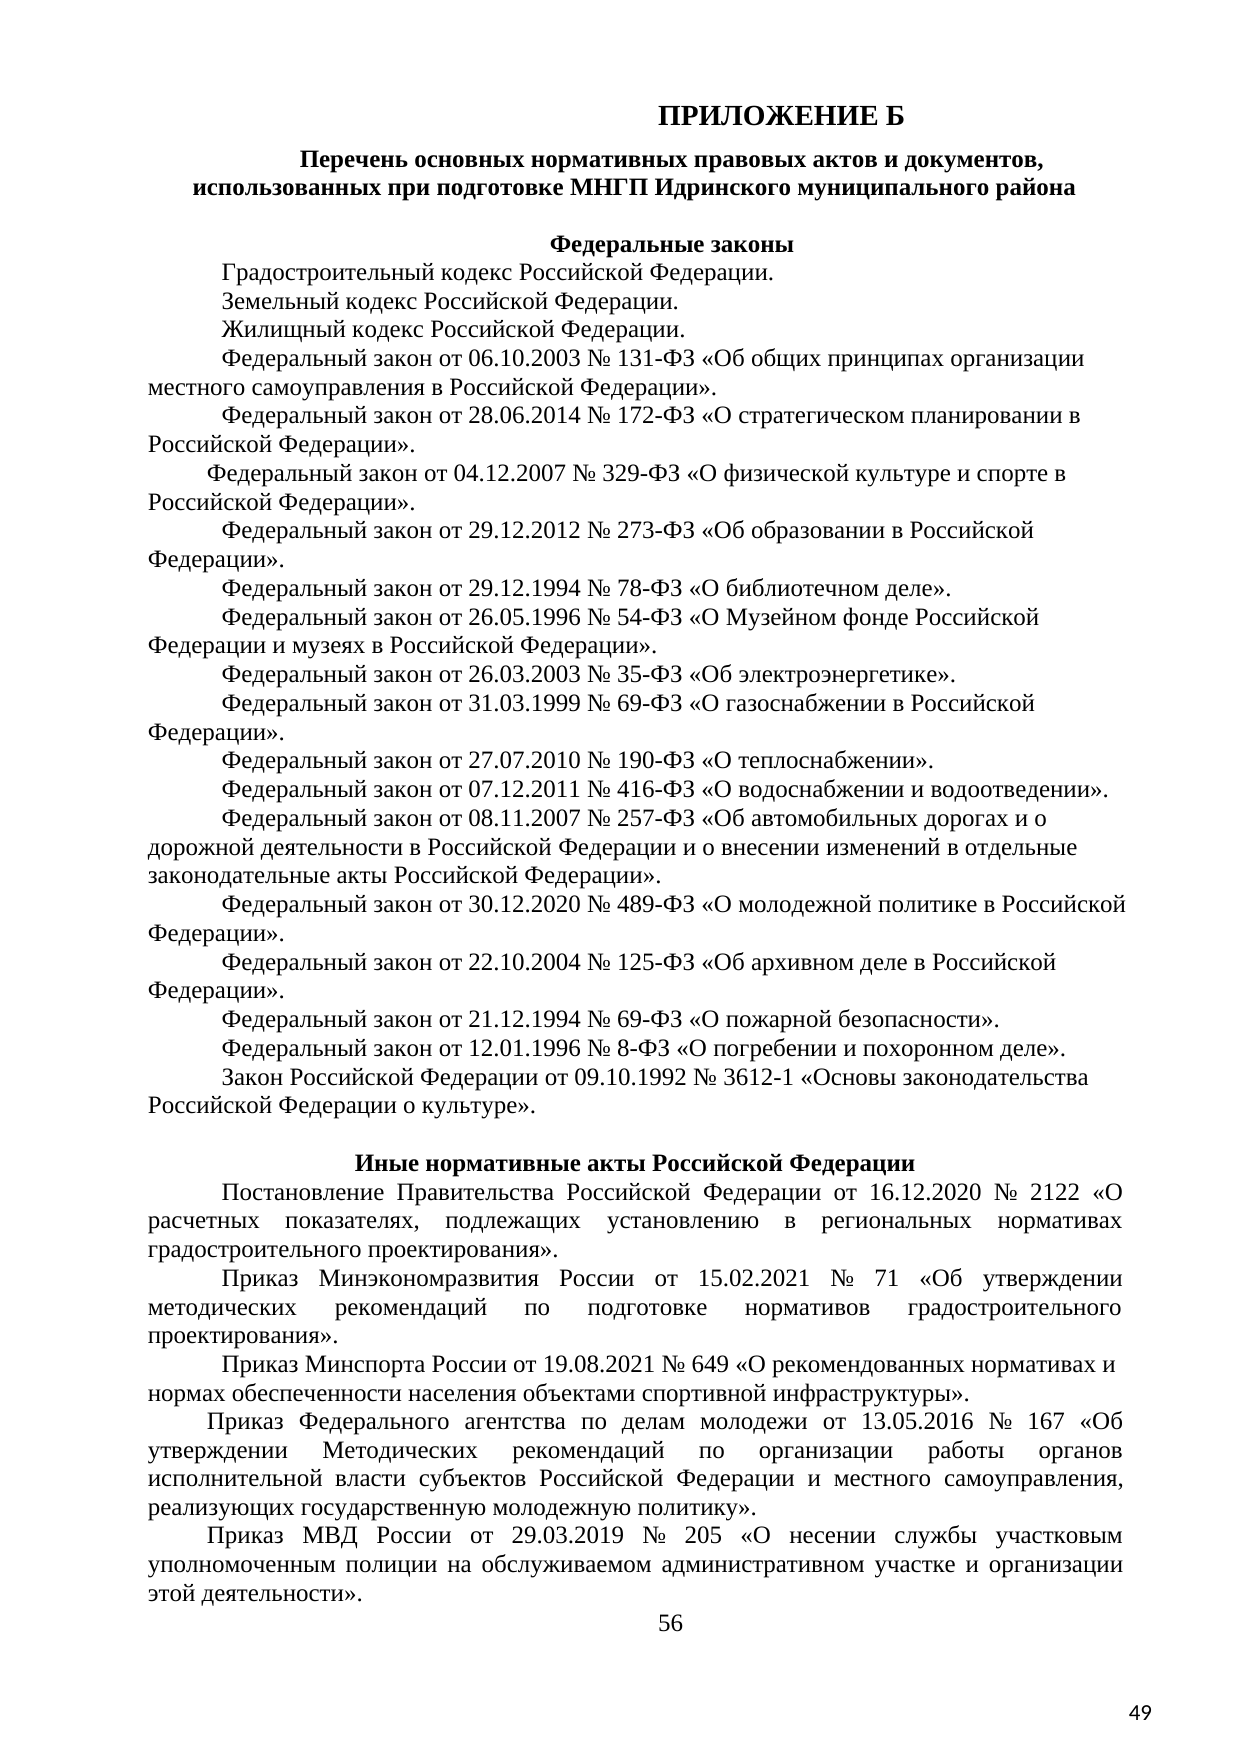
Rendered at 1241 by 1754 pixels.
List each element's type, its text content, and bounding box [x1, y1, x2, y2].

text 56 [658, 1608, 1154, 1636]
text Федеральный закон от 28.06.2014 № 172-ФЗ «О стратегическом планировании в Российской Федерации». [148, 400, 1128, 458]
text Федеральный закон от 26.05.1996 № 54-ФЗ «О Музейном фонде Российской Федерации и музеях в Российской Федерации». [148, 602, 1128, 659]
text Перечень основных нормативных правовых актов и документов, использованных при подготовке МНГП Идринского муниципального района [192, 144, 1083, 201]
text Постановление Правительства Российской Федерации от 16.12.2020 № 2122 «О расчетных показателях, подлежащих установлению в региональных нормативах градостроительного проектирования». [148, 1177, 1124, 1263]
text Российской Федерации о культуре». [148, 1091, 1154, 1119]
text Иные нормативные акты Российской Федерации [354, 1148, 1154, 1177]
text Приказ Минэкономразвития России от 15.02.2021 № 71 «Об утверждении методических рекомендаций по подготовке нормативов градостроительного проектирования». [148, 1263, 1124, 1349]
text Федеральный закон от 30.12.2020 № 489-ФЗ «О молодежной политике в Российской Федерации». [148, 889, 1128, 947]
text дорожной деятельности в Российской Федерации и о внесении изменений в отдельные законодательные акты Российской Федерации». [148, 832, 1128, 889]
text Федеральный закон от 22.10.2004 № 125-ФЗ «Об архивном деле в Российской Федерации». [148, 947, 1128, 1004]
text Федеральный закон от 04.12.2007 № 329-ФЗ «О физической культуре и спорте в Российской Федерации». [148, 458, 1128, 515]
text Федеральный закон от 27.07.2010 № 190-ФЗ «О теплоснабжении». [221, 746, 1154, 774]
text Федеральный закон от 29.12.2012 № 273-ФЗ «Об образовании в Российской Федерации». [148, 516, 1128, 573]
text Приказ Федерального агентства по делам молодежи от 13.05.2016 № 167 «Об утверждении Методических рекомендаций по организации работы органов исполнительной власти субъектов Российской Федерации и местного самоуправления, реализующих государственную молодежную политику». [148, 1407, 1124, 1521]
text ПРИЛОЖЕНИЕ Б [658, 98, 1154, 131]
text Федеральный закон от 21.12.1994 № 69-ФЗ «О пожарной безопасности». Федеральный закон от 12.01.1996 № 8-ФЗ «О погребении и похоронном деле». Закон Российской Федерации от 09.10.1992 № 3612-1 «Основы законодательства [221, 1004, 1128, 1091]
text Приказ Минспорта России от 19.08.2021 № 649 «О рекомендованных нормативах и нормах обеспеченности населения объектами спортивной инфраструктуры». [148, 1349, 1128, 1407]
text Федеральный закон от 06.10.2003 № 131-ФЗ «Об общих принципах организации местного самоуправления в Российской Федерации». [148, 343, 1128, 400]
text Федеральный закон от 07.12.2011 № 416-ФЗ «О водоснабжении и водоотведении». Федеральный закон от 08.11.2007 № 257-ФЗ «Об автомобильных дорогах и о [221, 774, 1128, 832]
text Федеральный закон от 29.12.1994 № 78-ФЗ «О библиотечном деле». [221, 573, 1154, 602]
text Федеральный закон от 26.03.2003 № 35-ФЗ «Об электроэнергетике». [221, 659, 1154, 688]
text Федеральный закон от 31.03.1999 № 69-ФЗ «О газоснабжении в Российской Федерации». [148, 688, 1128, 746]
text Федеральные законы Градостроительный кодекс Российской Федерации. Земельный кодекс Российской Федерации. Жилищный кодекс Российской Федерации. [221, 230, 801, 343]
text Приказ МВД России от 29.03.2019 № 205 «О несении службы участковым уполномоченным полиции на обслуживаемом административном участке и организации этой деятельности». [148, 1521, 1124, 1607]
